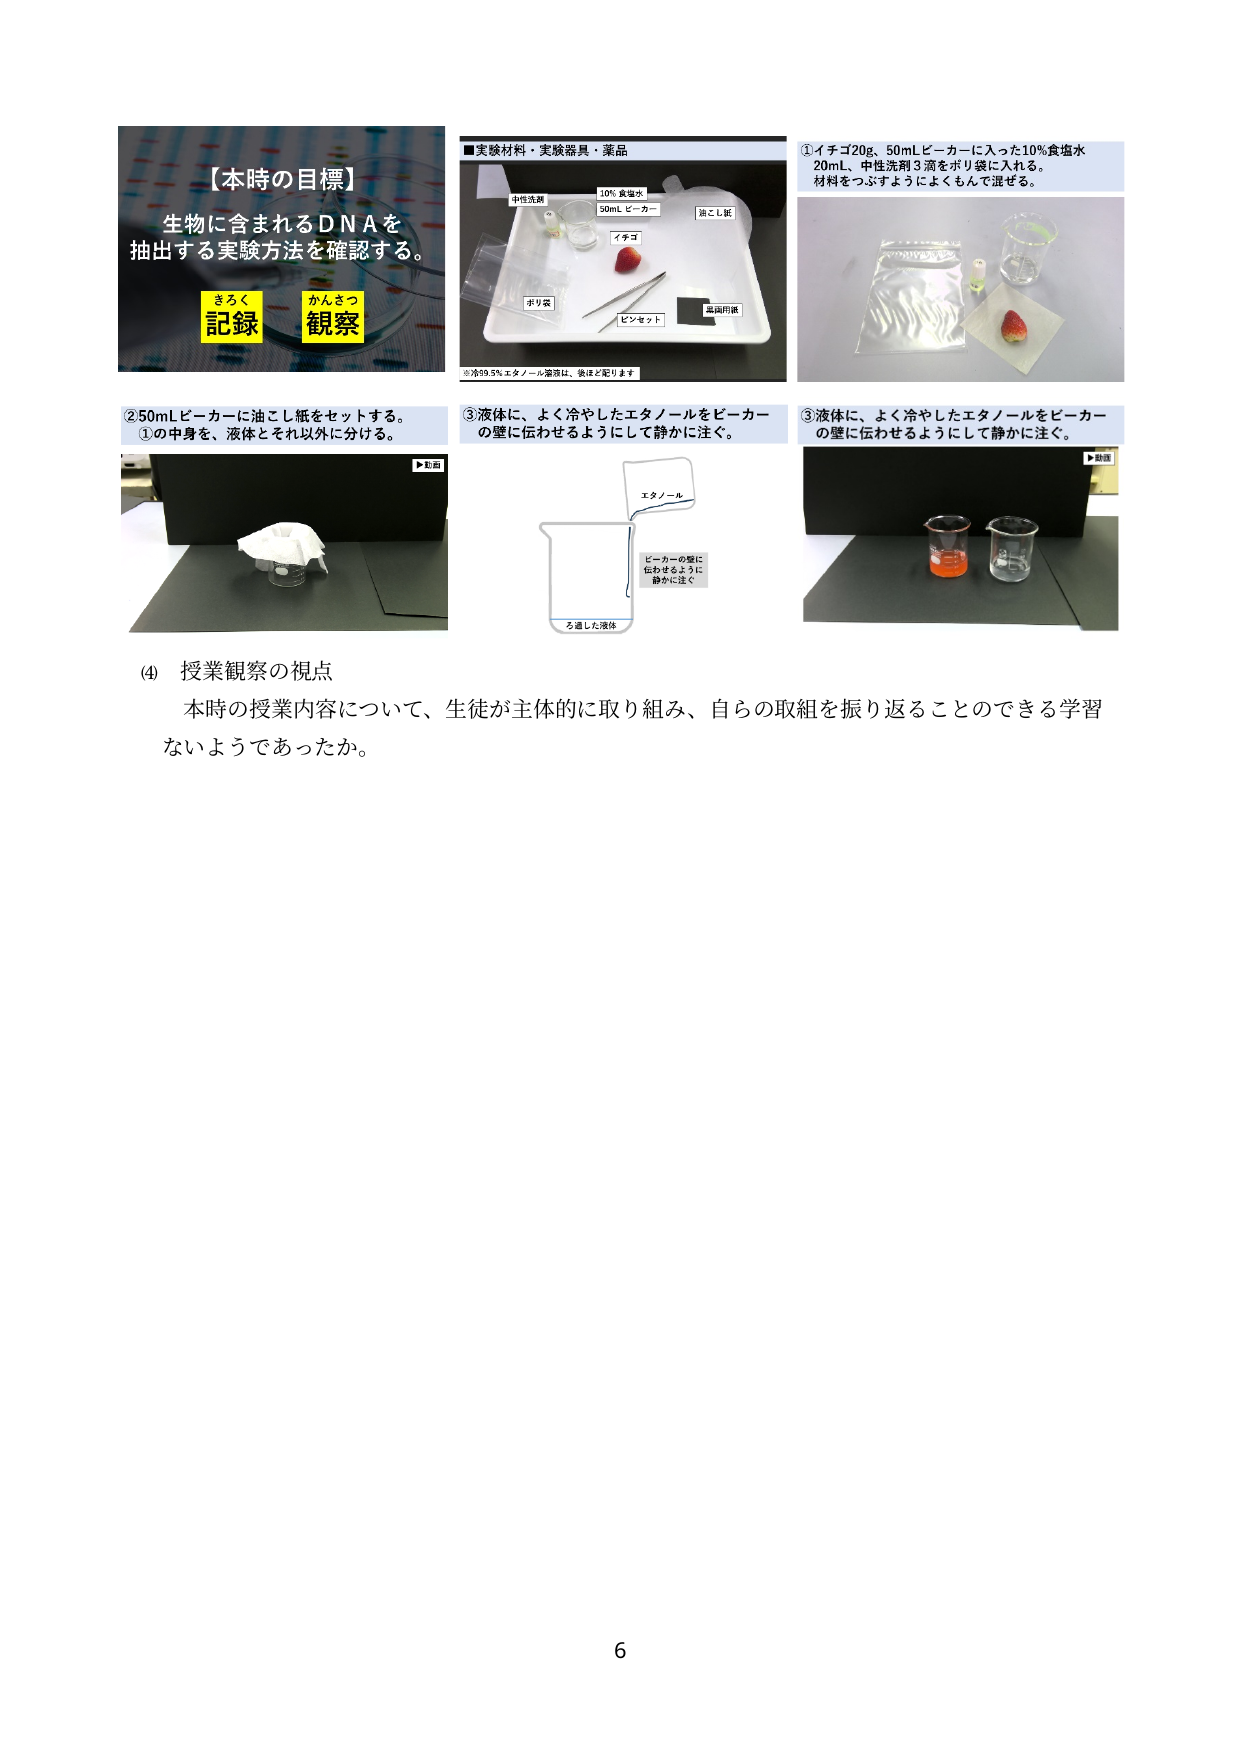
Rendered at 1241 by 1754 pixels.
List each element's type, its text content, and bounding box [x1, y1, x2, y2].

picture [118, 126, 446, 372]
text ⑷ 授業観察の視点 [118, 652, 1122, 689]
picture [797, 397, 1125, 643]
picture [797, 136, 1125, 382]
text 本時の授業内容について、生徒が主体的に取り組み、自らの取組を振り返ることのできる学習ないようであったか。 [118, 689, 1122, 764]
picture [121, 397, 448, 643]
picture [459, 396, 788, 643]
picture [459, 136, 787, 382]
